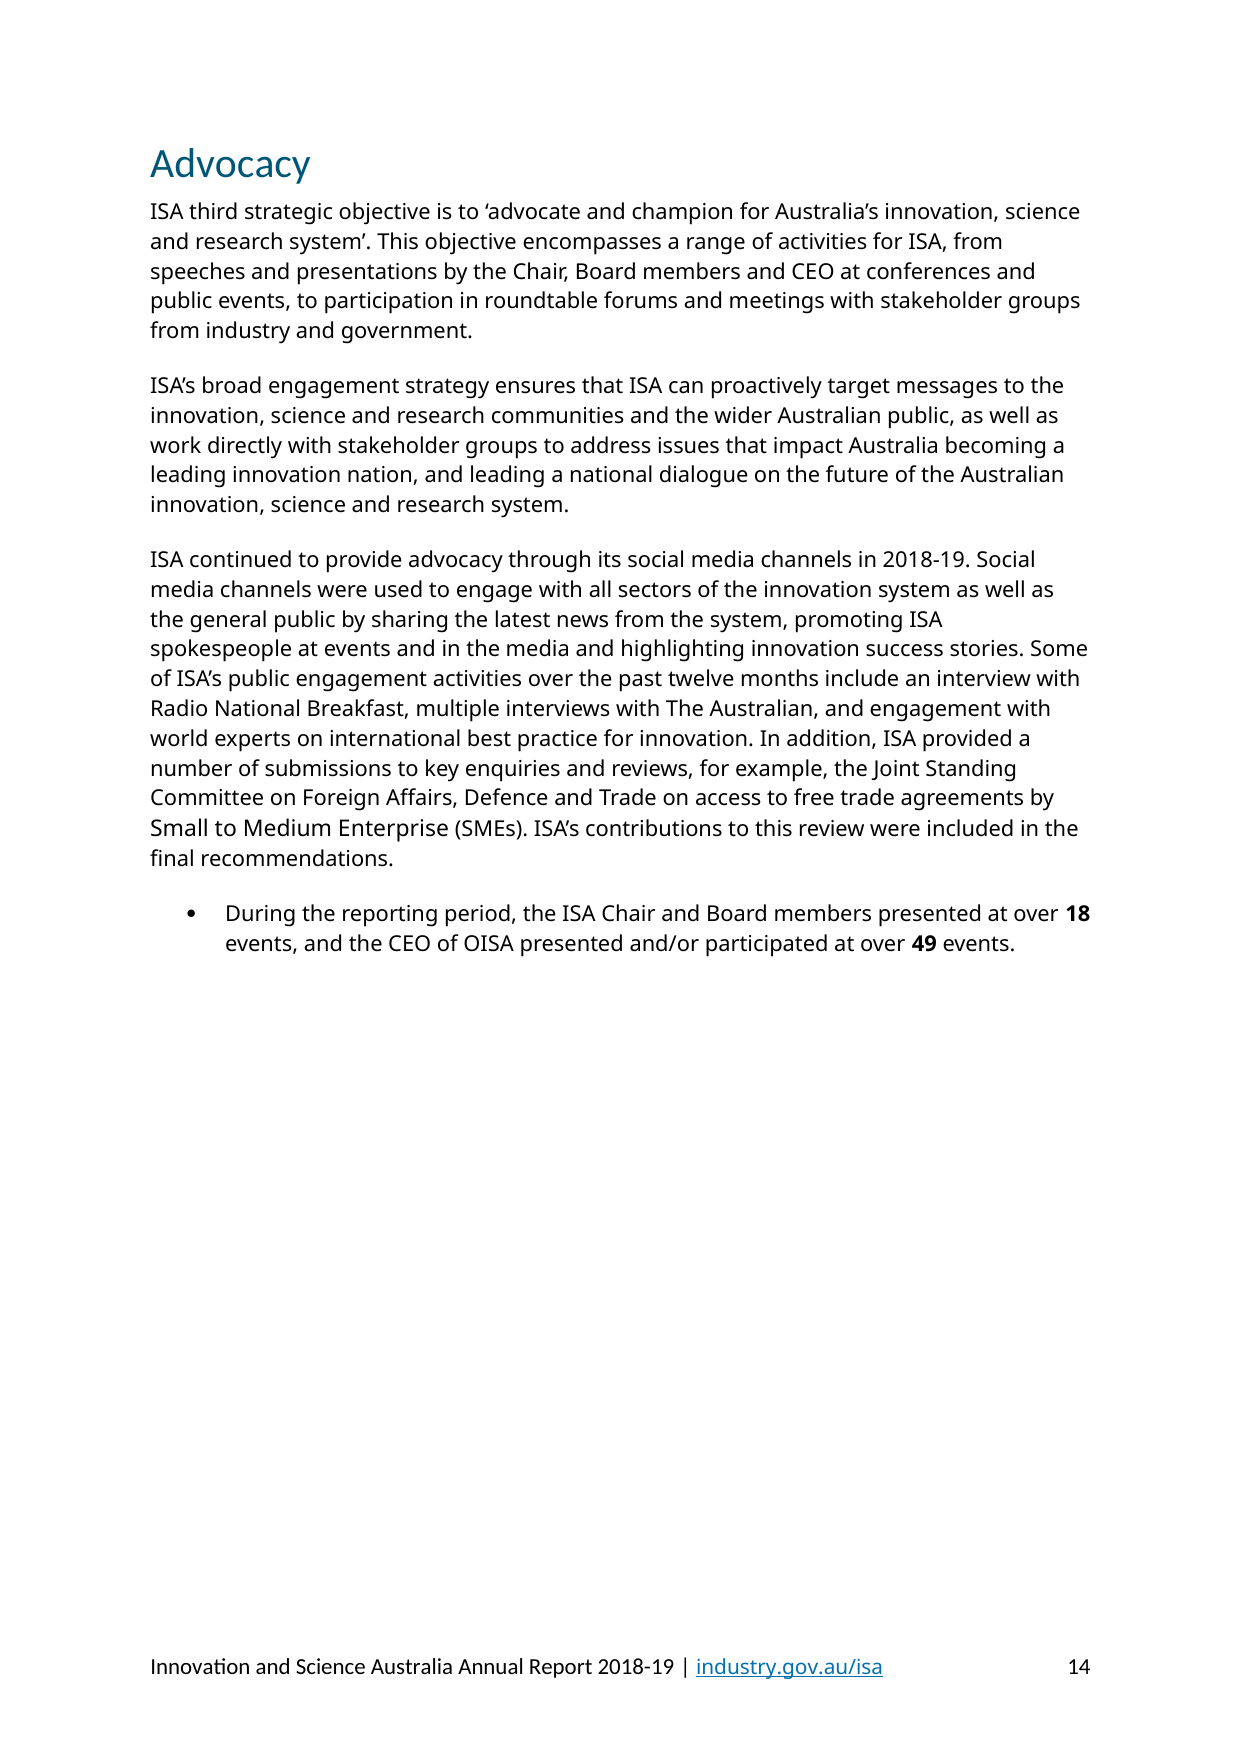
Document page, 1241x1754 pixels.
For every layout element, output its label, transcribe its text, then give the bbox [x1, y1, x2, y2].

text ISA’s broad engagement strategy ensures that ISA can proactively target messages to the innovation, science and research communities and the wider Australian public, as well as work directly with stakeholder groups to address issues that impact Australia becoming a leading innovation nation, and leading a national dialogue on the future of the Australian innovation, science and research system. [150, 370, 1090, 519]
subtitle Advocacy [150, 137, 1090, 188]
list During the reporting period, the ISA Chair and Board members presented at over 18 events, and the CEO of OISA presented and/or participated at over 49 events. [187, 898, 1090, 958]
text ISA continued to provide advocacy through its social media channels in 2018-19. Social media channels were used to engage with all sectors of the innovation system as well as the general public by sharing the latest news from the system, promoting ISA spokespeople at events and in the media and highlighting innovation success stories. Some of ISA’s public engagement activities over the past twelve months include an interview with Radio National Breakfast, multiple interviews with The Australian, and engagement with world experts on international best practice for innovation. In addition, ISA provided a number of submissions to key enquiries and reviews, for example, the Joint Standing Committee on Foreign Affairs, Defence and Trade on access to free trade agreements by Small to Medium Enterprise (SMEs). ISA’s contributions to this review were included in the final recommendations. [150, 544, 1090, 873]
text ISA third strategic objective is to ‘advocate and champion for Australia’s innovation, science and research system’. This objective encompasses a range of activities for ISA, from speeches and presentations by the Chair, Board members and CEO at conferences and public events, to participation in roundtable forums and meetings with stakeholder groups from industry and government. [150, 196, 1090, 345]
